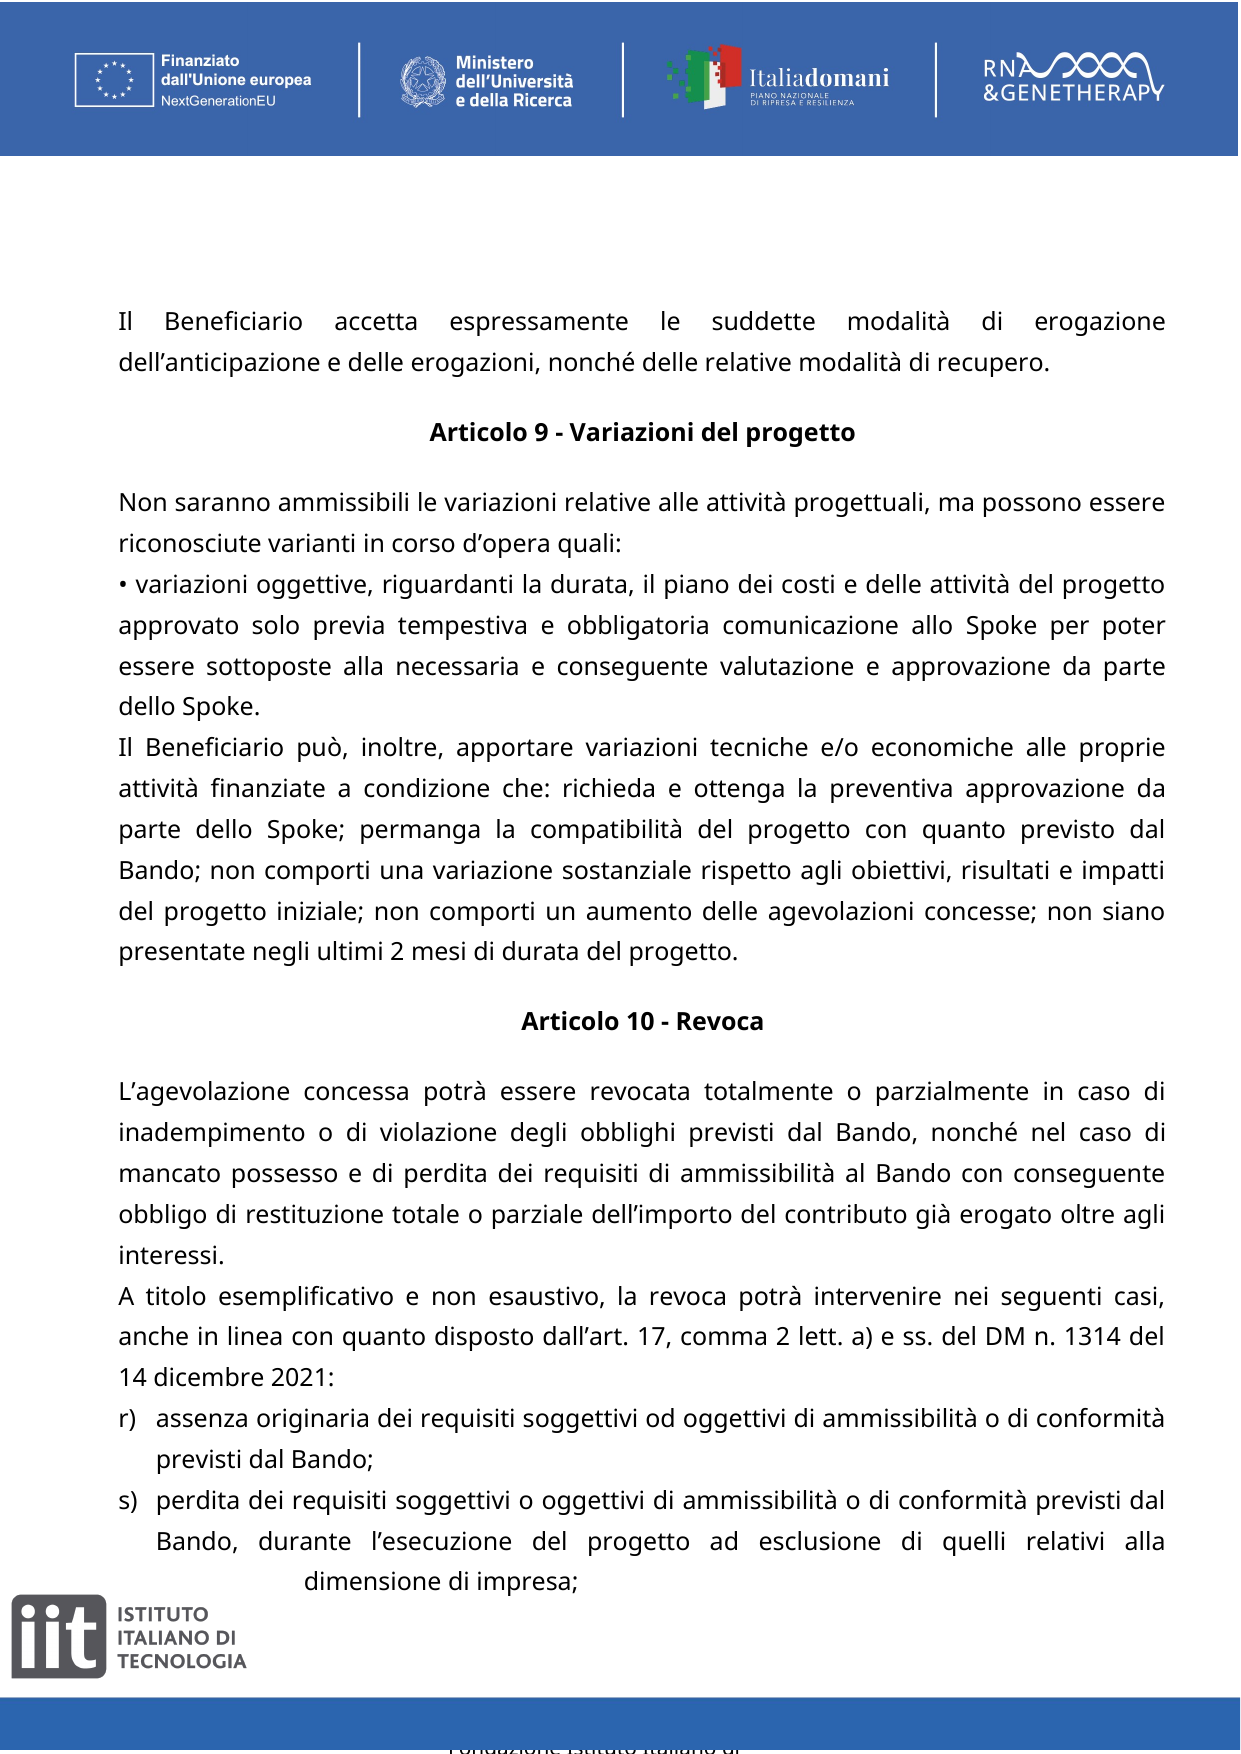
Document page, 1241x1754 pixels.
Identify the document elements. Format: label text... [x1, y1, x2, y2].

text Articolo 9 - Variazioni del progetto [118, 415, 1167, 449]
list perdita dei requisiti soggettivi o oggettivi di ammissibilità o di conformità previsti dal Bando, durante l’esecuzione del progetto ad esclusione di quelli relativi alla dimensione di impresa; [118, 1482, 1167, 1598]
text Articolo 10 - Revoca [118, 1004, 1167, 1038]
list assenza originaria dei requisiti soggettivi od oggettivi di ammissibilità o di conformità previsti dal Bando; [118, 1401, 1167, 1476]
text A titolo esemplificativo e non esaustivo, la revoca potrà intervenire nei seguenti casi, anche in linea con quanto disposto dall’art. 17, comma 2 lett. a) e ss. del DM n. 1314 del 14 dicembre 2021: [118, 1278, 1167, 1394]
text Il Beneficiario può, inoltre, apportare variazioni tecniche e/o economiche alle proprie attività finanziate a condizione che: richieda e ottenga la preventiva approvazione da parte dello Spoke; permanga la compatibilità del progetto con quanto previsto dal Bando; non comporti una variazione sostanziale rispetto agli obiettivi, risultati e impatti del progetto iniziale; non comporti un aumento delle agevolazioni concesse; non siano presentate negli ultimi 2 mesi di durata del progetto. [118, 730, 1167, 968]
picture [0, 1697, 1241, 1750]
text Il Beneficiario accetta espressamente le suddette modalità di erogazione dell’anticipazione e delle erogazioni, nonché delle relative modalità di recupero. [118, 304, 1167, 379]
picture [11, 1593, 248, 1680]
text Non saranno ammissibili le variazioni relative alle attività progettuali, ma possono essere riconosciute varianti in corso d’opera quali: [118, 485, 1167, 560]
text • variazioni oggettive, riguardanti la durata, il piano dei costi e delle attività del progetto approvato solo previa tempestiva e obbligatoria comunicazione allo Spoke per poter essere sottoposte alla necessaria e conseguente valutazione e approvazione da parte dello Spoke. [118, 567, 1167, 723]
picture [0, 2, 1238, 156]
text L’agevolazione concessa potrà essere revocata totalmente o parzialmente in caso di inadempimento o di violazione degli obblighi previsti dal Bando, nonché nel caso di mancato possesso e di perdita dei requisiti di ammissibilità al Bando con conseguente obbligo di restituzione totale o parziale dell’importo del contributo già erogato oltre agli interessi. [118, 1074, 1167, 1271]
